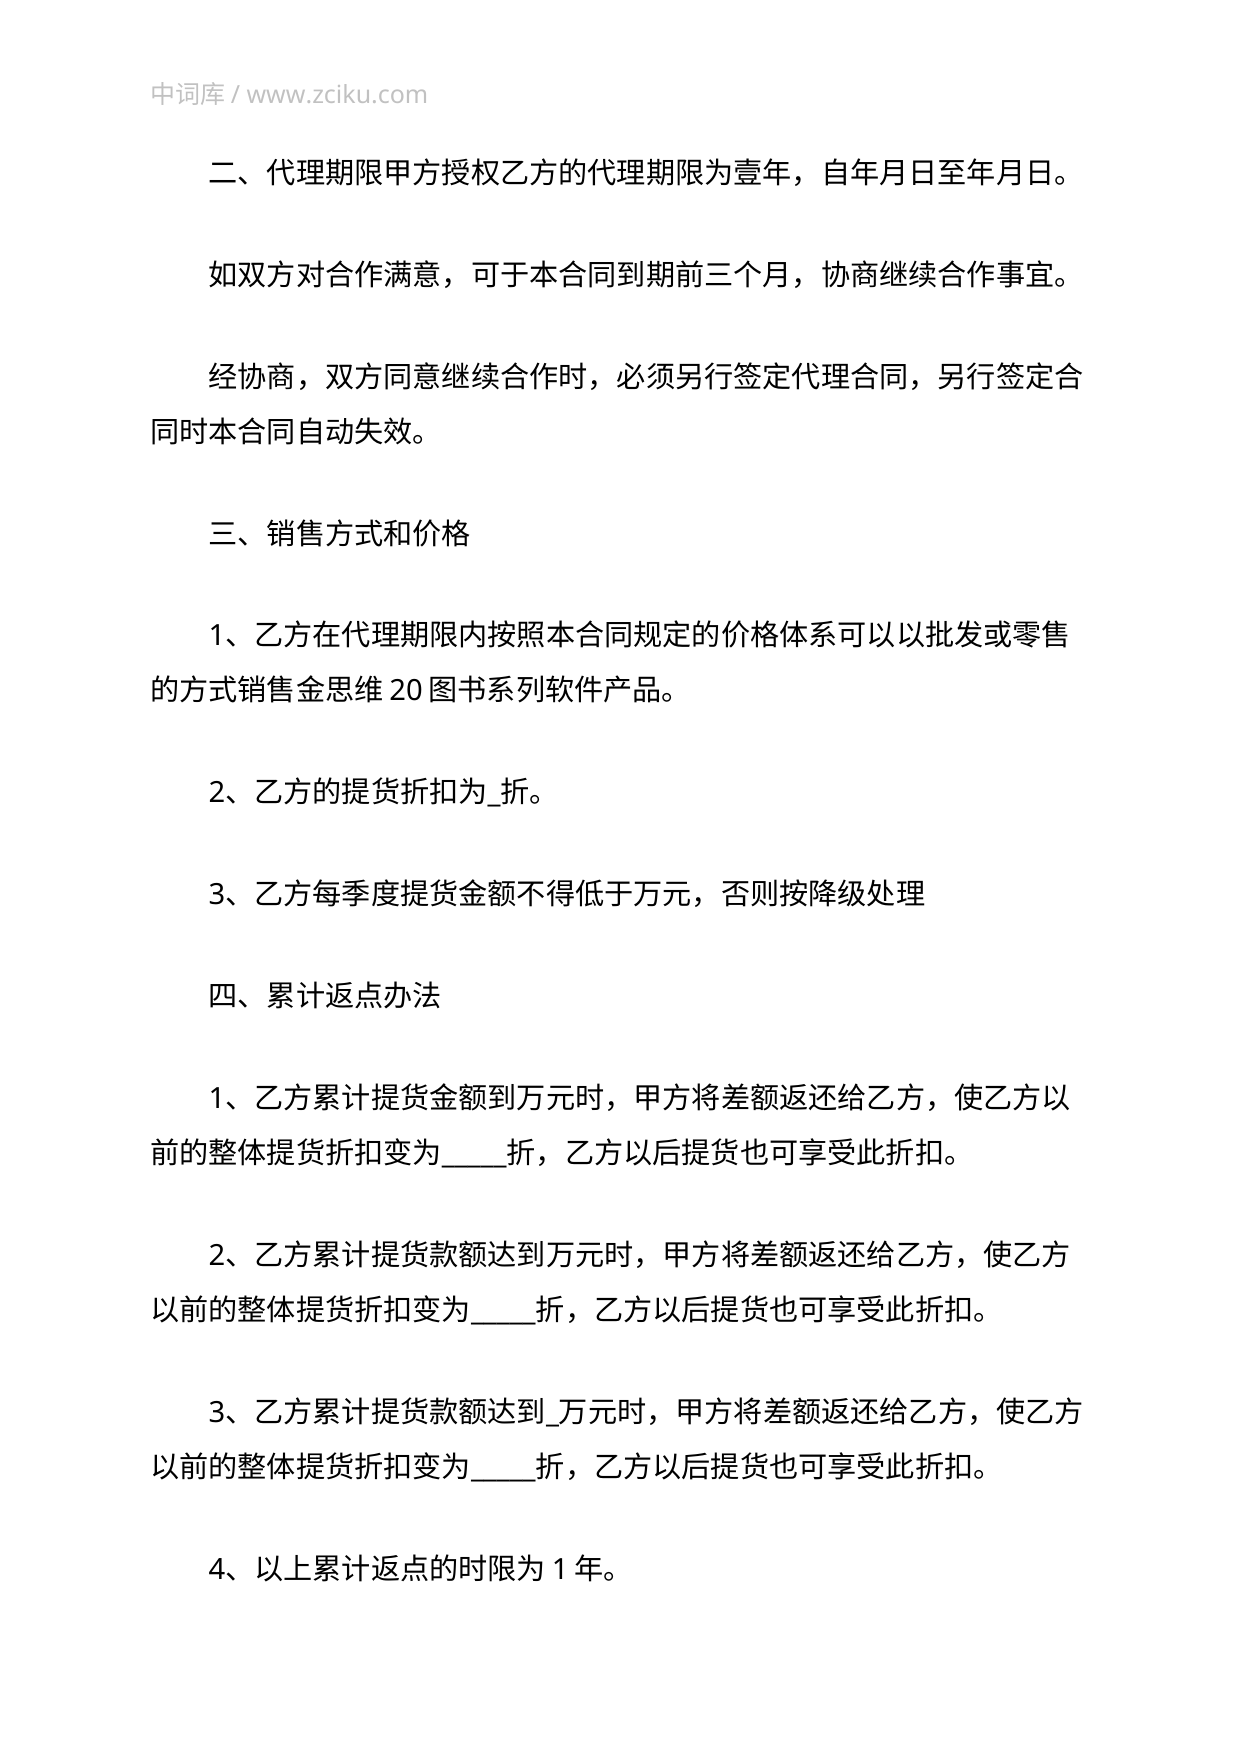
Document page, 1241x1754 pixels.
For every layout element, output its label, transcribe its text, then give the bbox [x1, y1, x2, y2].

text 二、代理期限甲方授权乙方的代理期限为壹年，自年月日至年月日。 [150, 150, 1090, 192]
text 2、乙方累计提货款额达到万元时，甲方将差额返还给乙方，使乙方以前的整体提货折扣变为_____折，乙方以后提货也可享受此折扣。 [150, 1232, 1090, 1329]
text 2、乙方的提货折扣为_折。 [150, 769, 1090, 811]
text 经协商，双方同意继续合作时，必须另行签定代理合同，另行签定合同时本合同自动失效。 [150, 353, 1090, 451]
text 1、乙方在代理期限内按照本合同规定的价格体系可以以批发或零售的方式销售金思维20图书系列软件产品。 [150, 612, 1090, 709]
text 三、销售方式和价格 [150, 510, 1090, 552]
text 四、累计返点办法 [150, 973, 1090, 1015]
text 4、以上累计返点的时限为1年。 [150, 1546, 1090, 1588]
text 如双方对合作满意，可于本合同到期前三个月，协商继续合作事宜。 [150, 252, 1090, 294]
text 3、乙方累计提货款额达到_万元时，甲方将差额返还给乙方，使乙方以前的整体提货折扣变为_____折，乙方以后提货也可享受此折扣。 [150, 1389, 1090, 1486]
text 3、乙方每季度提货金额不得低于万元，否则按降级处理 [150, 871, 1090, 913]
text 1、乙方累计提货金额到万元时，甲方将差额返还给乙方，使乙方以前的整体提货折扣变为_____折，乙方以后提货也可享受此折扣。 [150, 1075, 1090, 1172]
